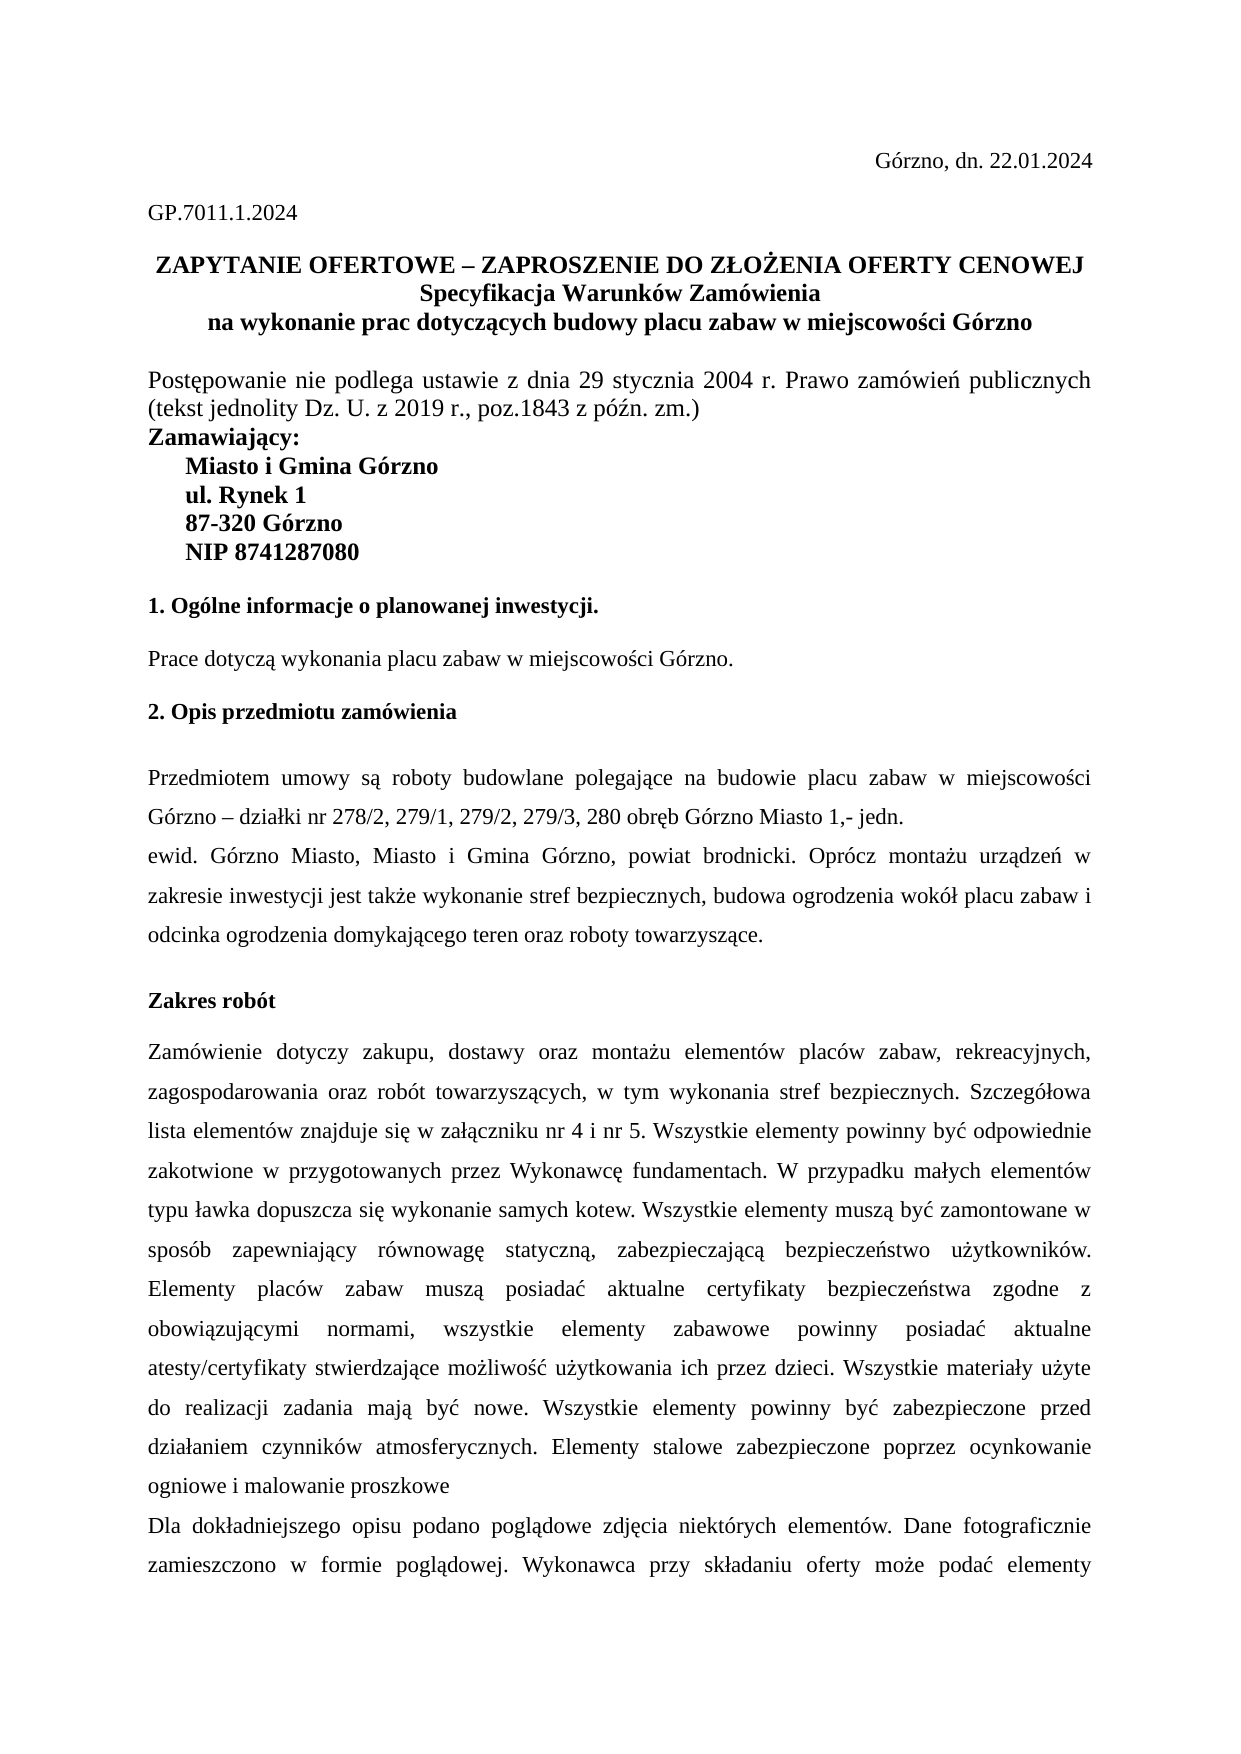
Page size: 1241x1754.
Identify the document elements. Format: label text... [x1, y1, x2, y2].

text ZAPYTANIE OFERTOWE – ZAPROSZENIE DO ZŁOŻENIA OFERTY CENOWEJ [148, 250, 1093, 278]
text Prace dotyczą wykonania placu zabaw w miejscowości Górzno. [148, 645, 1093, 671]
text ul. Rynek 1 [148, 480, 1093, 508]
text Zamówienie dotyczy zakupu, dostawy oraz montażu elementów placów zabaw, rekreacyjnych, zagospodarowania oraz robót towarzyszących, w tym wykonania stref bezpiecznych. Szczegółowa lista elementów znajduje się w załączniku nr 4 i nr 5. Wszystkie elementy powinny być odpowiednie zakotwione w przygotowanych przez Wykonawcę fundamentach. W przypadku małych elementów typu ławka dopuszcza się wykonanie samych kotew. Wszystkie elementy muszą być zamontowane w sposób zapewniający równowagę statyczną, zabezpieczającą bezpieczeństwo użytkowników. Elementy placów zabaw muszą posiadać aktualne certyfikaty bezpieczeństwa zgodne z obowiązującymi normami, wszystkie elementy zabawowe powinny posiadać aktualne atesty/certyfikaty stwierdzające możliwość użytkowania ich przez dzieci. Wszystkie materiały użyte do realizacji zadania mają być nowe. Wszystkie elementy powinny być zabezpieczone przed działaniem czynników atmosferycznych. Elementy stalowe zabezpieczone poprzez ocynkowanie ogniowe i malowanie proszkowe [148, 1038, 1093, 1499]
text Zamawiający: [148, 422, 1093, 451]
text 87-320 Górzno [148, 508, 1093, 537]
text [148, 1512, 1093, 1578]
text GP.7011.1.2024 [148, 199, 1093, 225]
text 2. Opis przedmiotu zamówienia [148, 698, 1093, 724]
text Górzno, dn. 22.01.2024 [148, 148, 1093, 174]
text 1. Ogólne informacje o planowanej inwestycji. [148, 592, 1093, 619]
text Miasto i Gmina Górzno [148, 451, 1093, 480]
text Zakres robót [148, 987, 1093, 1014]
text Przedmiotem umowy są roboty budowlane polegające na budowie placu zabaw w miejscowości Górzno – działki nr 278/2, 279/1, 279/2, 279/3, 280 obręb Górzno Miasto 1,- jedn. [148, 763, 1093, 829]
text na wykonanie prac dotyczących budowy placu zabaw w miejscowości Górzno [148, 307, 1093, 336]
text NIP 8741287080 [148, 537, 1093, 566]
text Specyfikacja Warunków Zamówienia [148, 278, 1093, 307]
text Postępowanie nie podlega ustawie z dnia 29 stycznia 2004 r. Prawo zamówień publicznych (tekst jednolity Dz. U. z 2019 r., poz.1843 z późn. zm.) [148, 365, 1093, 422]
text ewid. Górzno Miasto, Miasto i Gmina Górzno, powiat brodnicki. Oprócz montażu urządzeń w zakresie inwestycji jest także wykonanie stref bezpiecznych, budowa ogrodzenia wokół placu zabaw i odcinka ogrodzenia domykającego teren oraz roboty towarzyszące. [148, 842, 1093, 948]
